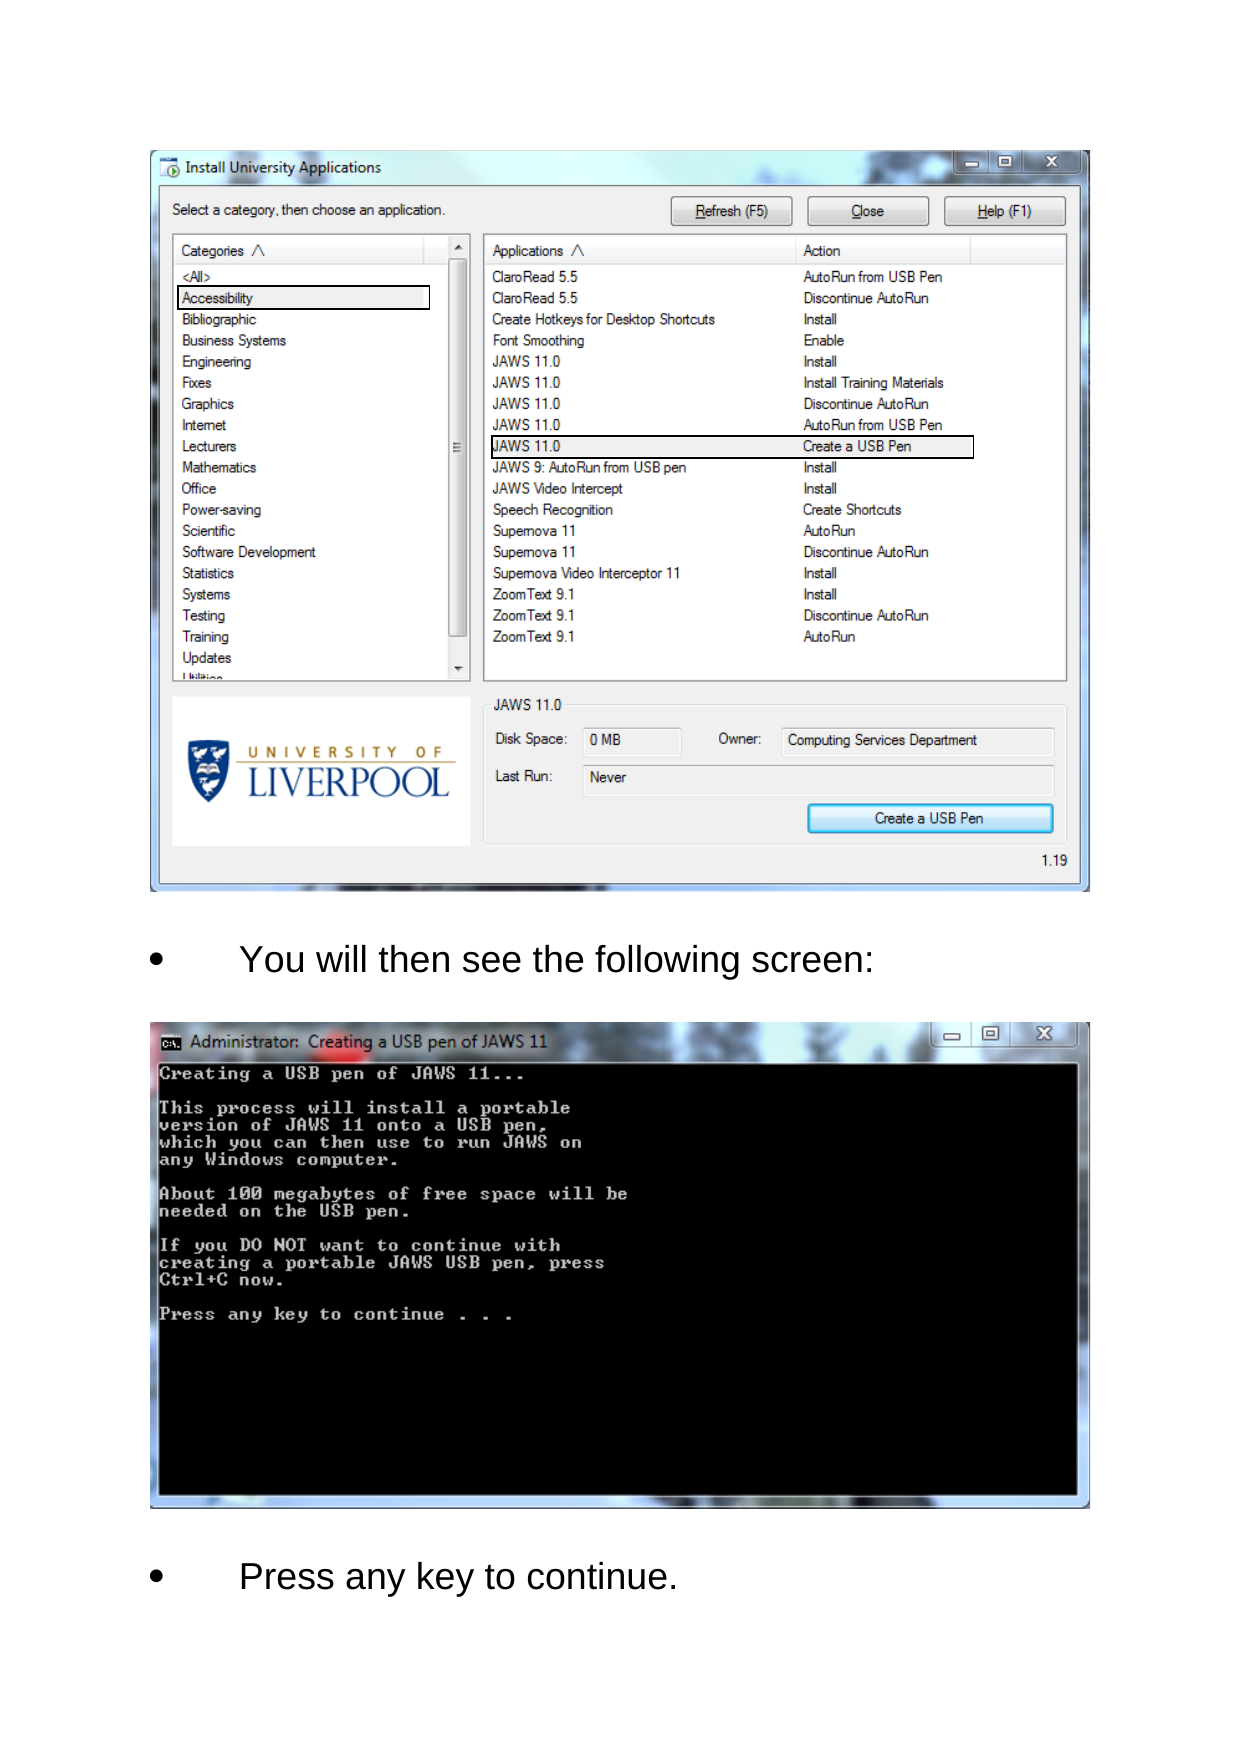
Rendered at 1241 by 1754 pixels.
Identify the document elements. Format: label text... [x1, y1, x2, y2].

list Press any key to continue. [150, 1554, 1090, 1598]
picture [150, 1022, 1091, 1509]
picture [150, 150, 1091, 892]
list You will then see the following screen: [150, 937, 1090, 981]
